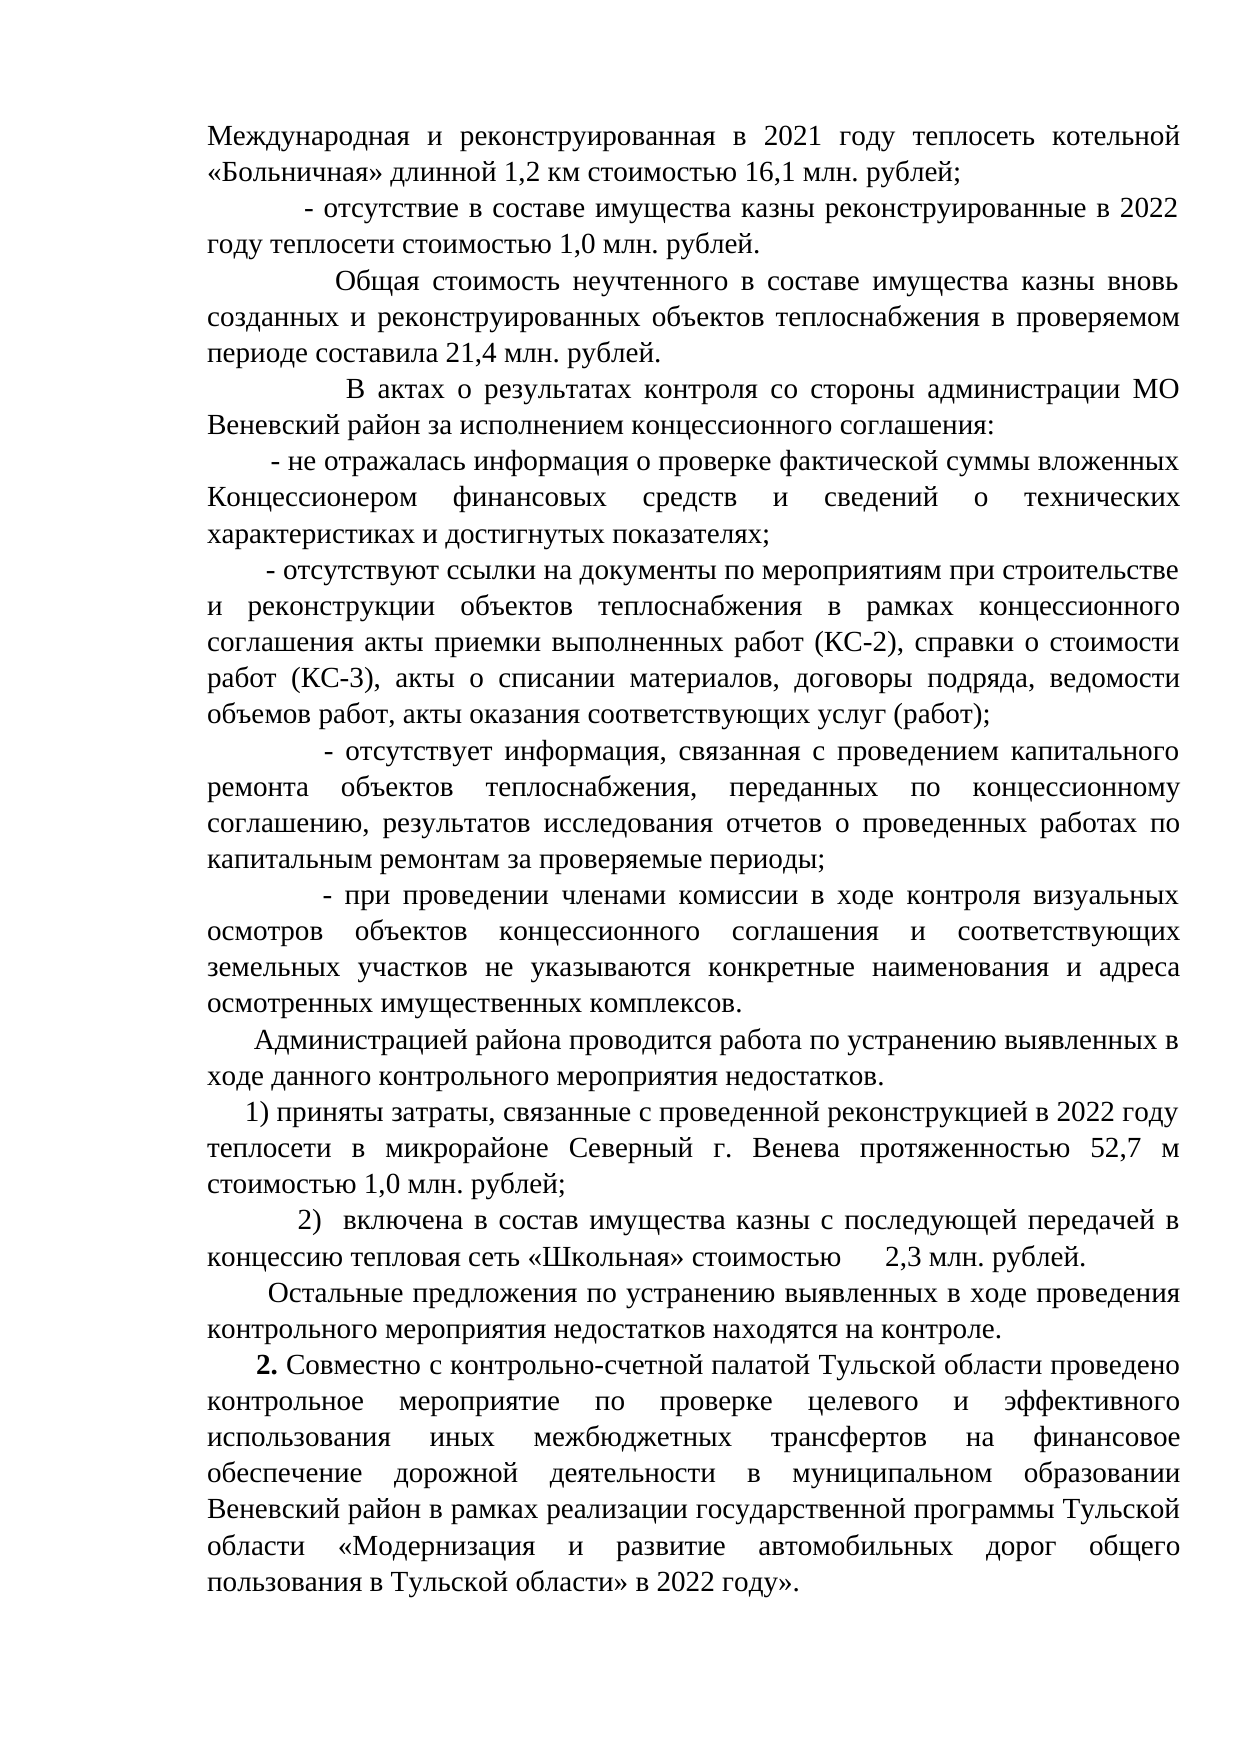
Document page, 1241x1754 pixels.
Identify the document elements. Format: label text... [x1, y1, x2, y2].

text Остальные предложения по устранению выявленных в ходе проведения контрольного мероприятия недостатков находятся на контроле. [148, 1275, 1181, 1344]
text В актах о результатах контроля со стороны администрации МО Веневский район за исполнением концессионного соглашения: [148, 371, 1181, 441]
text 1) приняты затраты, связанные с проведенной реконструкцией в 2022 году теплосети в микрорайоне Северный г. Венева протяженностью 52,7 м стоимостью 1,0 млн. рублей; [148, 1094, 1181, 1200]
text 2. Совместно с контрольно-счетной палатой Тульской области проведено контрольное мероприятие по проверке целевого и эффективного использования иных межбюджетных трансфертов на финансовое обеспечение дорожной деятельности в муниципальном образовании Веневский район в рамках реализации государственной программы Тульской области «Модернизация и развитие автомобильных дорог общего пользования в Тульской области» в 2022 году». [148, 1347, 1181, 1597]
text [148, 118, 1181, 188]
text Общая стоимость неучтенного в составе имущества казны вновь созданных и реконструированных объектов теплоснабжения в проверяемом периоде составила 21,4 млн. рублей. [148, 263, 1181, 368]
text - отсутствует информация, связанная с проведением капитального ремонта объектов теплоснабжения, переданных по концессионному соглашению, результатов исследования отчетов о проведенных работах по капитальным ремонтам за проверяемые периоды; [148, 733, 1181, 874]
text Администрацией района проводится работа по устранению выявленных в ходе данного контрольного мероприятия недостатков. [148, 1022, 1181, 1091]
text - при проведении членами комиссии в ходе контроля визуальных осмотров объектов концессионного соглашения и соответствующих земельных участков не указываются конкретные наименования и адреса осмотренных имущественных комплексов. [148, 877, 1181, 1019]
text - не отражалась информация о проверке фактической суммы вложенных Концессионером финансовых средств и сведений о технических характеристиках и достигнутых показателях; [148, 443, 1181, 549]
text - отсутствие в составе имущества казны реконструированные в 2022 году теплосети стоимостью 1,0 млн. рублей. [148, 190, 1181, 260]
text - отсутствуют ссылки на документы по мероприятиям при строительстве и реконструкции объектов теплоснабжения в рамках концессионного соглашения акты приемки выполненных работ (КС-2), справки о стоимости работ (КС-3), акты о списании материалов, договоры подряда, ведомости объемов работ, акты оказания соответствующих услуг (работ); [148, 552, 1181, 730]
text 2) включена в состав имущества казны с последующей передачей в концессию тепловая сеть «Школьная» стоимостью 2,3 млн. рублей. [148, 1202, 1181, 1272]
